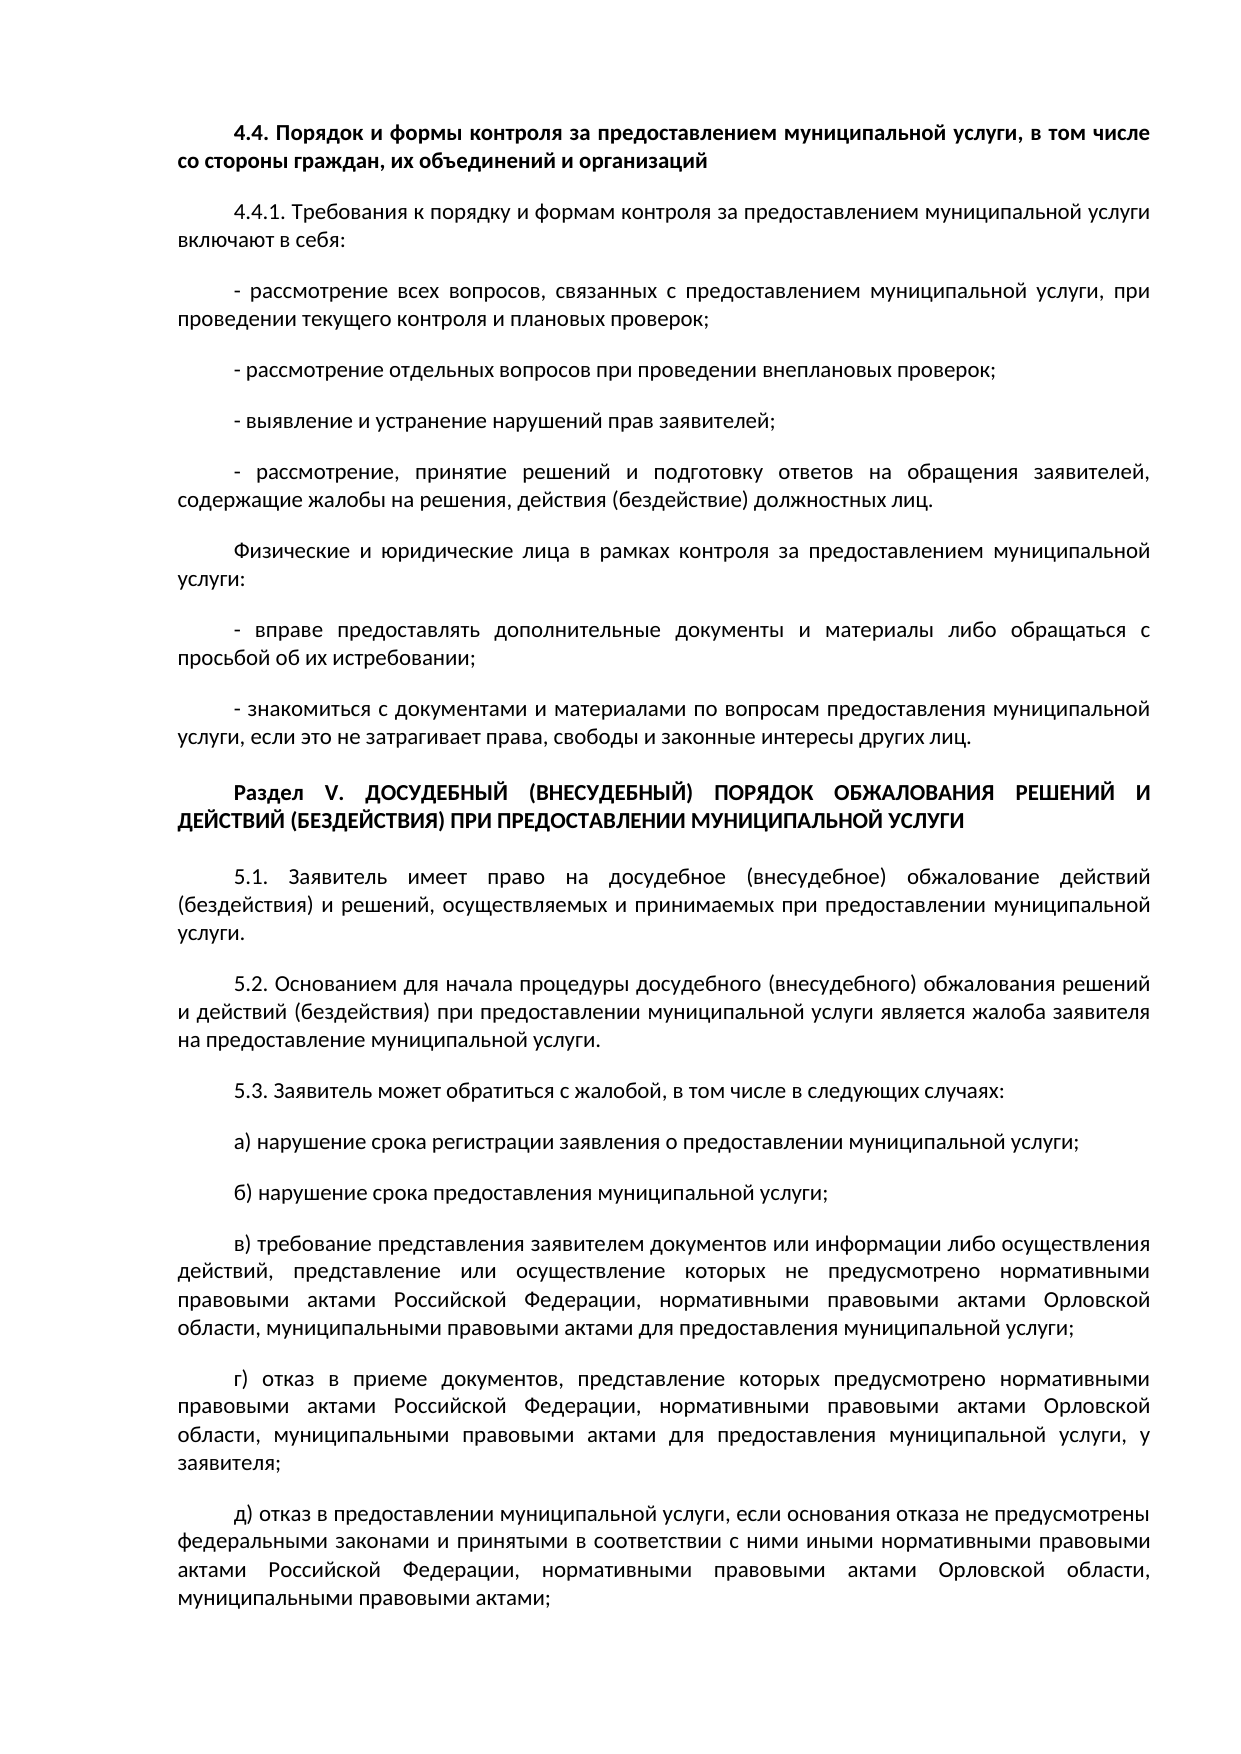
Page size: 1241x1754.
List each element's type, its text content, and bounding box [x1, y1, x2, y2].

text - выявление и устранение нарушений прав заявителей; [177, 406, 1152, 434]
text Физические и юридические лица в рамках контроля за предоставлением муниципальной услуги: [177, 536, 1152, 592]
title Раздел V. ДОСУДЕБНЫЙ (ВНЕСУДЕБНЫЙ) ПОРЯДОК ОБЖАЛОВАНИЯ РЕШЕНИЙ И ДЕЙСТВИЙ (БЕЗДЕЙСТВИЯ) ПРИ ПРЕДОСТАВЛЕНИИ МУНИЦИПАЛЬНОЙ УСЛУГИ [177, 778, 1152, 834]
text а) нарушение срока регистрации заявления о предоставлении муниципальной услуги; [177, 1127, 1152, 1155]
text 5.2. Основанием для начала процедуры досудебного (внесудебного) обжалования решений и действий (бездействия) при предоставлении муниципальной услуги является жалоба заявителя на предоставление муниципальной услуги. [177, 969, 1152, 1053]
text - вправе предоставлять дополнительные документы и материалы либо обращаться с просьбой об их истребовании; [177, 615, 1152, 671]
text - рассмотрение, принятие решений и подготовку ответов на обращения заявителей, содержащие жалобы на решения, действия (бездействие) должностных лиц. [177, 457, 1152, 513]
text д) отказ в предоставлении муниципальной услуги, если основания отказа не предусмотрены федеральными законами и принятыми в соответствии с ними иными нормативными правовыми актами Российской Федерации, нормативными правовыми актами Орловской области, муниципальными правовыми актами; [177, 1499, 1152, 1611]
text г) отказ в приеме документов, представление которых предусмотрено нормативными правовыми актами Российской Федерации, нормативными правовыми актами Орловской области, муниципальными правовыми актами для предоставления муниципальной услуги, у заявителя; [177, 1364, 1152, 1476]
text б) нарушение срока предоставления муниципальной услуги; [177, 1178, 1152, 1206]
text 5.1. Заявитель имеет право на досудебное (внесудебное) обжалование действий (бездействия) и решений, осуществляемых и принимаемых при предоставлении муниципальной услуги. [177, 862, 1152, 946]
text 4.4.1. Требования к порядку и формам контроля за предоставлением муниципальной услуги включают в себя: [177, 197, 1152, 253]
text 5.3. Заявитель может обратиться с жалобой, в том числе в следующих случаях: [177, 1076, 1152, 1104]
title 4.4. Порядок и формы контроля за предоставлением муниципальной услуги, в том числе со стороны граждан, их объединений и организаций [177, 118, 1152, 174]
text в) требование представления заявителем документов или информации либо осуществления действий, представление или осуществление которых не предусмотрено нормативными правовыми актами Российской Федерации, нормативными правовыми актами Орловской области, муниципальными правовыми актами для предоставления муниципальной услуги; [177, 1229, 1152, 1341]
text - рассмотрение всех вопросов, связанных с предоставлением муниципальной услуги, при проведении текущего контроля и плановых проверок; [177, 276, 1152, 332]
text - знакомиться с документами и материалами по вопросам предоставления муниципальной услуги, если это не затрагивает права, свободы и законные интересы других лиц. [177, 694, 1152, 750]
text - рассмотрение отдельных вопросов при проведении внеплановых проверок; [177, 355, 1152, 383]
